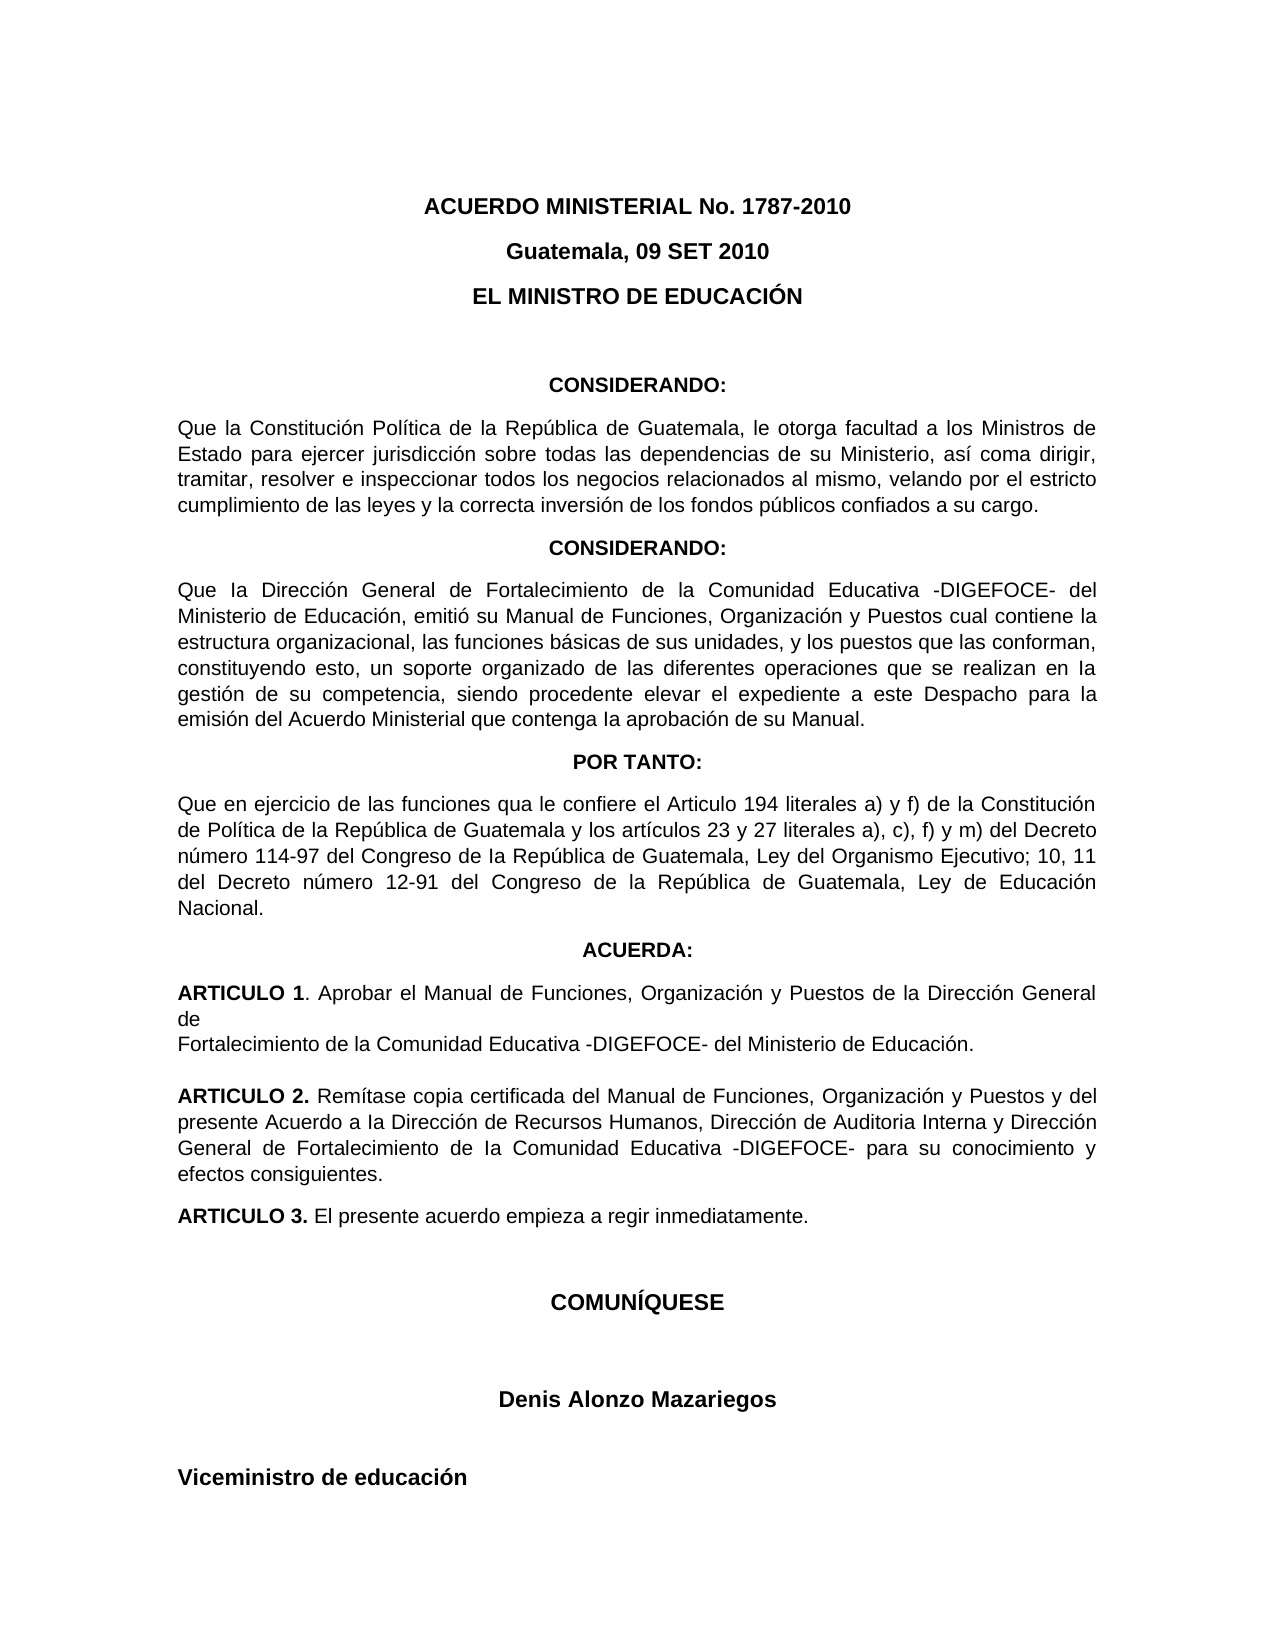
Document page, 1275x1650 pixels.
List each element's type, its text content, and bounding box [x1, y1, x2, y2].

text POR TANTO: [177, 750, 1098, 774]
text ARTICULO 2. Remítase copia certificada del Manual de Funciones, Organización y Puestos y del presente Acuerdo a Ia Dirección de Recursos Humanos, Dirección de Auditoria Interna y Dirección General de Fortalecimiento de Ia Comunidad Educativa -DIGEFOCE- para su conocimiento y efectos consiguientes. [177, 1084, 1098, 1185]
text Que en ejercicio de las funciones qua le confiere el Articulo 194 literales a) y f) de la Constitución de Política de la República de Guatemala y los artículos 23 y 27 literales a), c), f) y m) del Decreto número 114-97 del Congreso de Ia República de Guatemala, Ley del Organismo Ejecutivo; 10, 11 del Decreto número 12-91 del Congreso de la República de Guatemala, Ley de Educación Nacional. [177, 792, 1098, 919]
text ACUERDA: [177, 938, 1098, 962]
text Guatemala, 09 SET 2010 [177, 238, 1098, 264]
text Que Ia Dirección General de Fortalecimiento de la Comunidad Educativa -DIGEFOCE- del Ministerio de Educación, emitió su Manual de Funciones, Organización y Puestos cual contiene la estructura organizacional, las funciones básicas de sus unidades, y los puestos que las conforman, constituyendo esto, un soporte organizado de las diferentes operaciones que se realizan en Ia gestión de su competencia, siendo procedente elevar el expediente a este Despacho para la emisión del Acuerdo Ministerial que contenga Ia aprobación de su Manual. [177, 578, 1098, 731]
text ARTICULO 1. Aprobar el Manual de Funciones, Organización y Puestos de la Dirección General de [177, 981, 1098, 1030]
text Fortalecimiento de la Comunidad Educativa -DIGEFOCE- del Ministerio de Educación. [177, 1032, 1098, 1056]
text COMUNÍQUESE [177, 1289, 1098, 1315]
text Que la Constitución Política de la República de Guatemala, le otorga facultad a los Ministros de Estado para ejercer jurisdicción sobre todas las dependencias de su Ministerio, así coma dirigir, tramitar, resolver e inspeccionar todos los negocios relacionados al mismo, velando por el estricto cumplimiento de las leyes y la correcta inversión de los fondos públicos confiados a su cargo. [177, 416, 1098, 517]
text CONSIDERANDO: [177, 536, 1098, 559]
text CONSIDERANDO: [177, 373, 1098, 397]
text ARTICULO 3. El presente acuerdo empieza a regir inmediatamente. [177, 1204, 1098, 1228]
text ACUERDO MINISTERIAL No. 1787-2010 [177, 193, 1098, 219]
text Denis Alonzo Mazariegos [177, 1386, 1098, 1413]
text EL MINISTRO DE EDUCACIÓN [177, 283, 1098, 309]
text Viceministro de educación [177, 1464, 1098, 1490]
